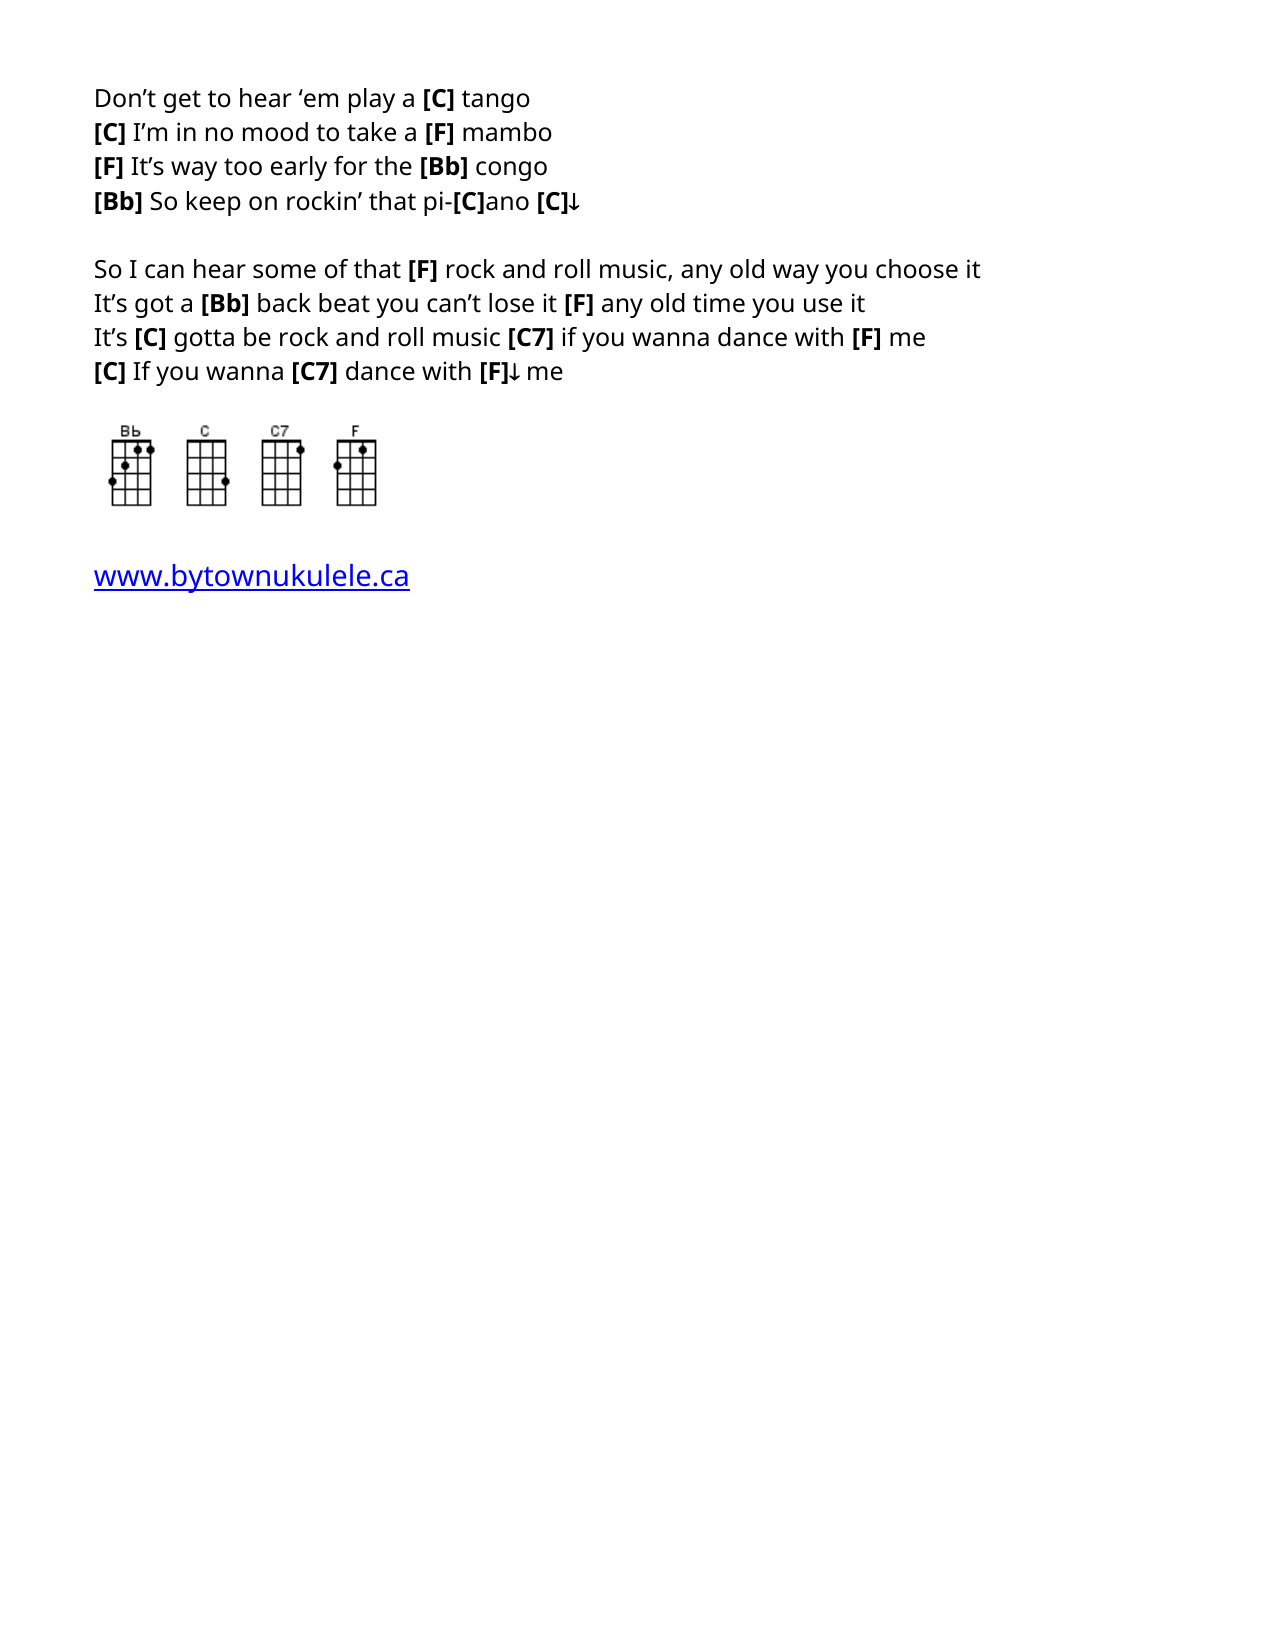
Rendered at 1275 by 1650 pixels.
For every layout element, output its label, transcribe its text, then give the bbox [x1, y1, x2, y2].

text It’s [C] gotta be rock and roll music [C7] if you wanna dance with [F] me [94, 319, 1256, 353]
text It’s got a [Bb] back beat you can’t lose it [F] any old time you use it [94, 285, 1256, 319]
text www.bytownukulele.ca [94, 556, 1256, 595]
picture [93, 421, 394, 522]
text [F] It’s way too early for the [Bb] congo [94, 149, 1256, 183]
text [C] If you wanna [C7] dance with [F] me [94, 353, 1256, 387]
text [Bb] So keep on rockin’ that pi-[C]ano [C] [94, 183, 1256, 217]
text So I can hear some of that [F] rock and roll music, any old way you choose it [94, 251, 1256, 285]
text Don’t get to hear ‘em play a [C] tango [94, 81, 1256, 115]
text [C] I’m in no mood to take a [F] mambo [94, 115, 1256, 149]
